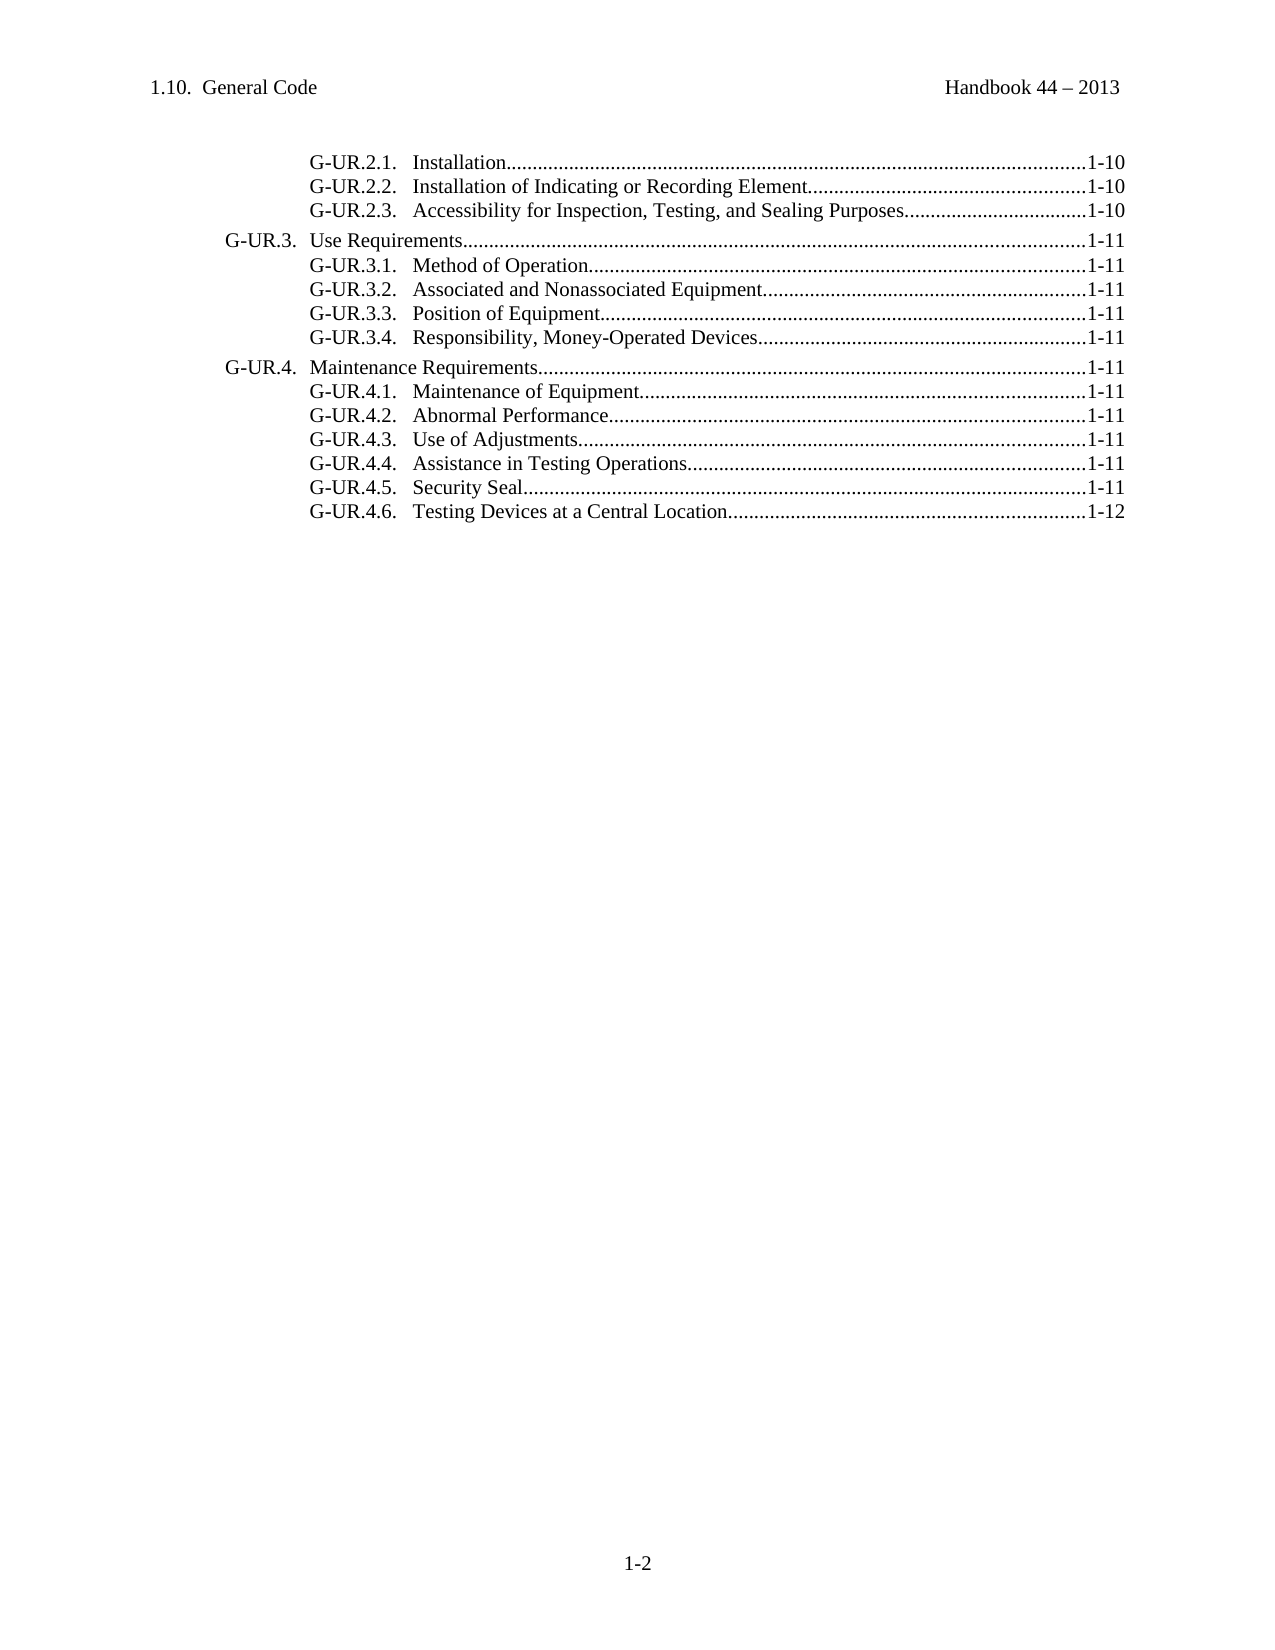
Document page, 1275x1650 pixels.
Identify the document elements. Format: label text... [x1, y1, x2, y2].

text G-UR.3.4. Responsibility, Money-Operated Devices. 1-11 [309, 325, 1125, 349]
text G-UR.4. Maintenance Requirements. 1-11 [225, 355, 1125, 379]
text G-UR.4.5. Security Seal. 1-11 [309, 475, 1125, 499]
text G-UR.3.3. Position of Equipment. 1-11 [309, 301, 1125, 325]
text G-UR.4.2. Abnormal Performance. 1-11 [309, 403, 1125, 427]
text G-UR.4.6. Testing Devices at a Central Location. 1-12 [309, 499, 1125, 523]
text G-UR.3. Use Requirements. 1-11 [225, 228, 1125, 252]
text G-UR.3.2. Associated and Nonassociated Equipment. 1-11 [309, 277, 1125, 301]
text G-UR.2.2. Installation of Indicating or Recording Element. 1-10 [309, 174, 1125, 198]
text G-UR.2.1. Installation. 1-10 [309, 150, 1125, 174]
text G-UR.3.1. Method of Operation. 1-11 [309, 252, 1125, 277]
text G-UR.4.1. Maintenance of Equipment. 1-11 [309, 379, 1125, 403]
text G-UR.4.4. Assistance in Testing Operations. 1-11 [309, 451, 1125, 475]
text G-UR.4.3. Use of Adjustments. 1-11 [309, 427, 1125, 451]
text G-UR.2.3. Accessibility for Inspection, Testing, and Sealing Purposes. 1-10 [309, 198, 1125, 222]
